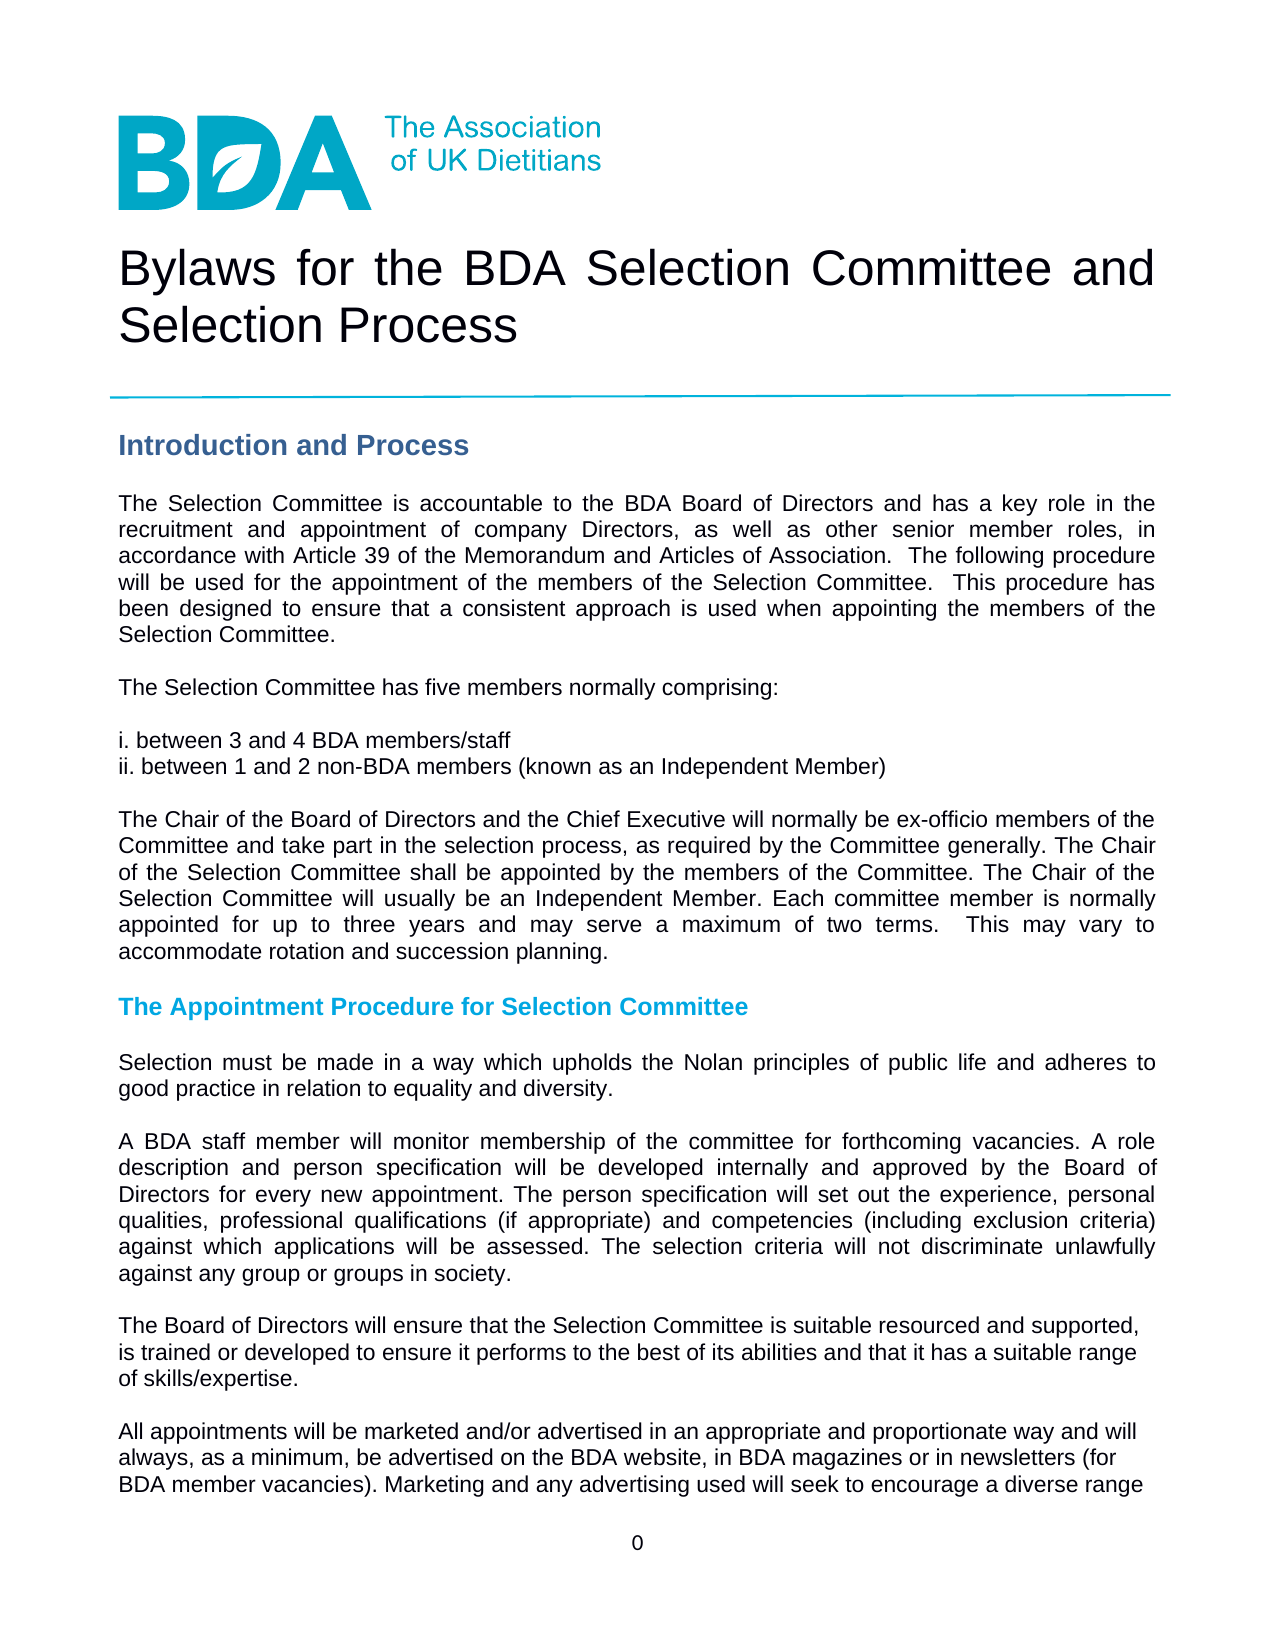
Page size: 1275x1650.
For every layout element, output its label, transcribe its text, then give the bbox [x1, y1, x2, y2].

text A BDA staff member will monitor membership of the committee for forthcoming vacancies. A role description and person specification will be developed internally and approved by the Board of Directors for every new appointment. The person specification will set out the experience, personal qualities, professional qualifications (if appropriate) and competencies (including exclusion criteria) against which applications will be assessed. The selection criteria will not discriminate unlawfully against any group or groups in society. [118, 1102, 1157, 1286]
text The Chair of the Board of Directors and the Chief Executive will normally be ex-officio members of the Committee and take part in the selection process, as required by the Committee generally. The Chair of the Selection Committee shall be appointed by the members of the Committee. The Chair of the Selection Committee will usually be an Independent Member. Each committee member is normally appointed for up to three years and may serve a maximum of two terms. This may vary to accommodate rotation and succession planning. [118, 779, 1157, 964]
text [118, 1286, 1157, 1497]
text ii. between 1 and 2 non-BDA members (known as an Independent Member) [118, 753, 1157, 779]
text i. between 3 and 4 BDA members/staff [118, 701, 1157, 753]
text The Selection Committee has five members normally comprising: [118, 648, 1157, 701]
text Selection must be made in a way which upholds the Nolan principles of public life and adheres to good practice in relation to equality and diversity. [118, 1049, 1157, 1102]
subtitle Introduction and Process [118, 428, 1157, 462]
subtitle The Appointment Procedure for Selection Committee [118, 992, 1157, 1021]
text The Selection Committee is accountable to the BDA Board of Directors and has a key role in the recruitment and appointment of company Directors, as well as other senior member roles, in accordance with Article 39 of the Memorandum and Articles of Association. The following procedure will be used for the appointment of the members of the Selection Committee. This procedure has been designed to ensure that a consistent approach is used when appointing the members of the Selection Committee. [118, 462, 1157, 648]
